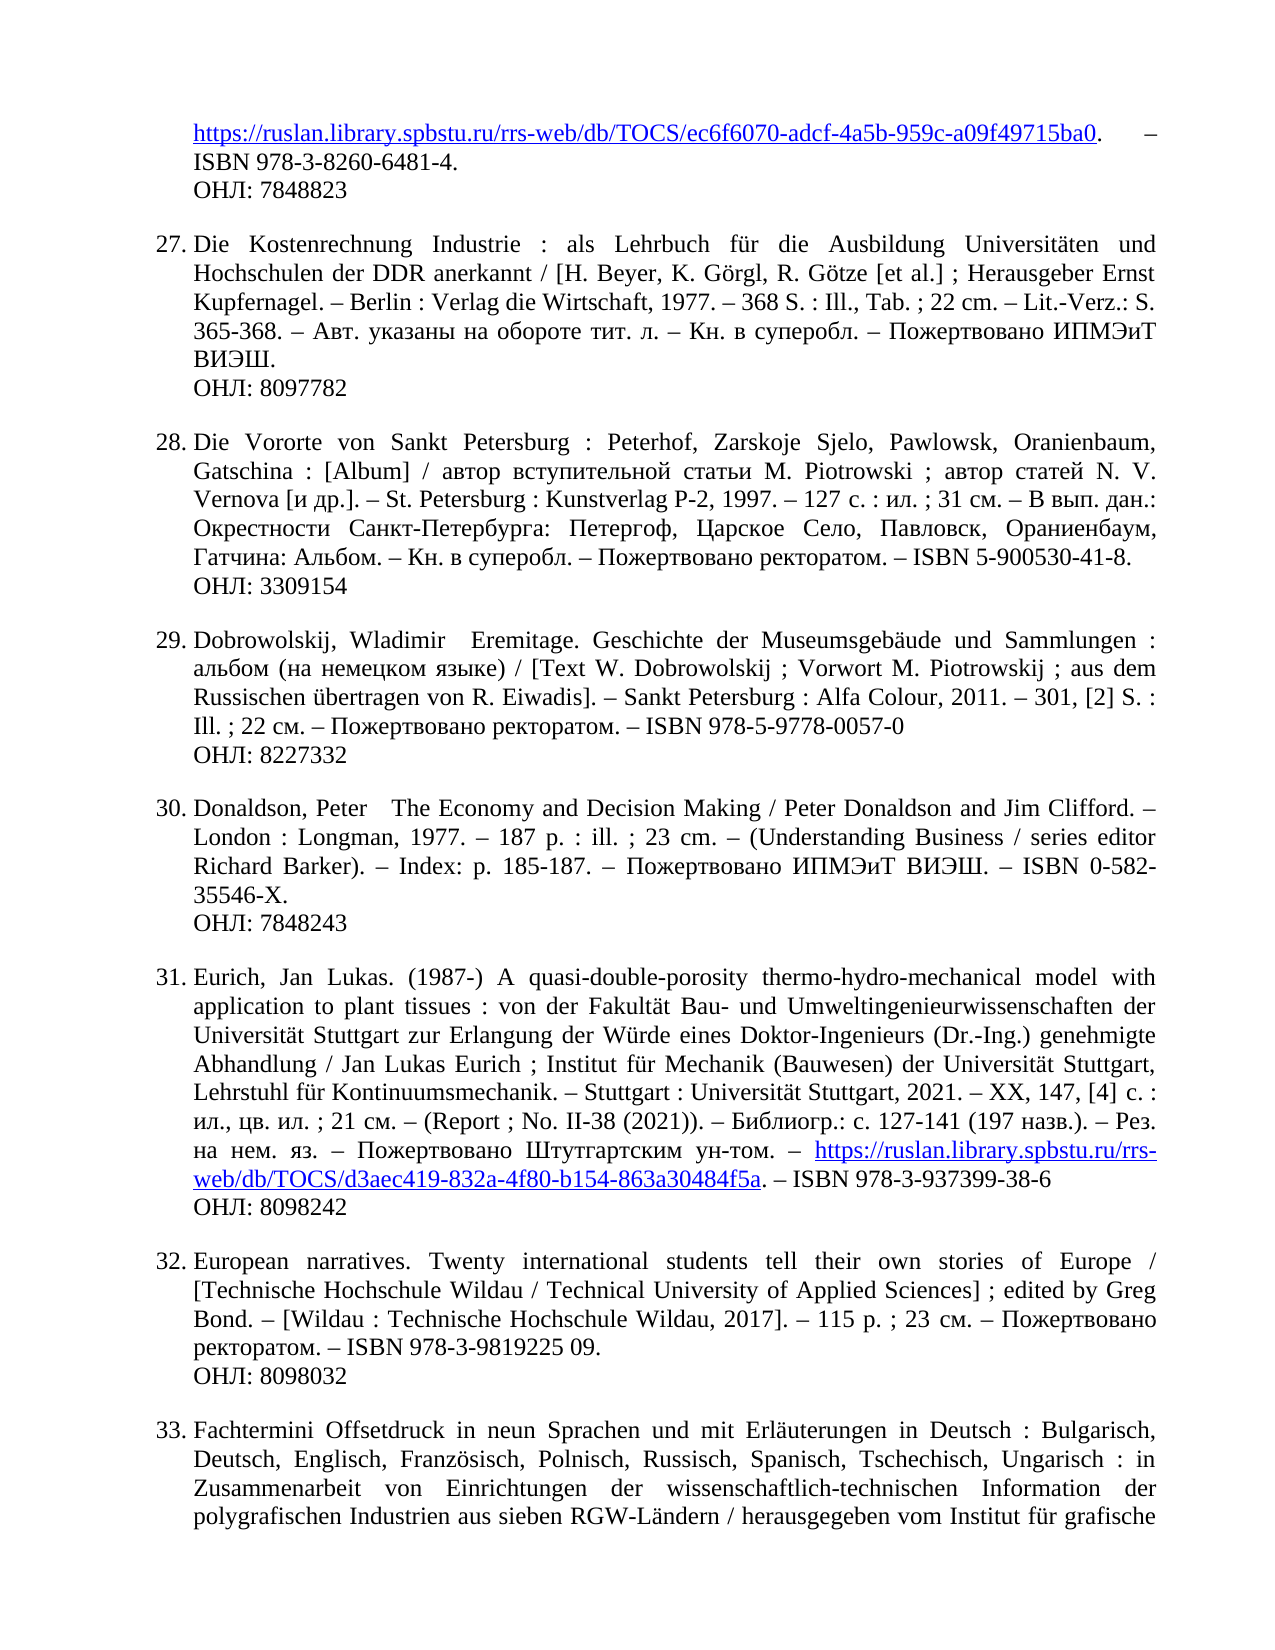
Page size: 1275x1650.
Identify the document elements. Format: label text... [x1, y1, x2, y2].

title Die Vororte von Sankt Petersburg : Peterhof, Zarskoje Sjelo, Pawlowsk, Oranienbaum, Gatschina : [Album] / автор вступительной статьи M. Piotrowski ; автор статей N. V. Vernova [и др.]. – St. Petersburg : Kunstverlag P-2, 1997. – 127 с. : ил. ; 31 см. – В вып. дан.: Окрестности Санкт-Петербурга: Петергоф, Царское Село, Павловск, Ораниенбаум, Гатчина: Альбом. – Кн. в суперобл. – Пожертвовано ректоратом. – ISBN 5-900530-41-8. [156, 427, 1157, 571]
title European narratives. Twenty international students tell their own stories of Europe / [Technische Hochschule Wildau / Technical University of Applied Sciences] ; edited by Greg Bond. – [Wildau : Technische Hochschule Wildau, 2017]. – 115 p. ; 23 см. – Пожертвовано ректоратом. – ISBN 978-3-9819225 09. [156, 1246, 1157, 1361]
list Donaldson, Peter The Economy and Decision Making / Peter Donaldson and Jim Clifford. – London : Longman, 1977. – 187 p. : ill. ; 23 cm. – (Understanding Business / series editor Richard Barker). – Index: p. 185-187. – Пожертвовано ИПМЭиТ ВИЭШ. – ISBN 0-582-35546-X. [156, 793, 1157, 908]
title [156, 118, 1157, 176]
list ОНЛ: 3309154 [193, 571, 1157, 599]
list ОНЛ: 8098242 [193, 1192, 1157, 1221]
list ОНЛ: 7848243 [193, 908, 1157, 937]
list ОНЛ: 7848823 [193, 176, 1157, 204]
list ОНЛ: 8097782 [193, 373, 1157, 402]
title Die Kostenrechnung Industrie : als Lehrbuch für die Ausbildung Universitäten und Hochschulen der DDR anerkannt / [H. Beyer, K. Görgl, R. Götze [et al.] ; Herausgeber Ernst Kupfernagel. – Berlin : Verlag die Wirtschaft, 1977. – 368 S. : Ill., Tab. ; 22 cm. – Lit.-Verz.: S. 365-368. – Авт. указаны на обороте тит. л. – Кн. в суперобл. – Пожертвовано ИПМЭиТ ВИЭШ. [156, 229, 1157, 373]
list Dobrowolskij, Wladimir Eremitage. Geschichte der Museumsgebäude und Sammlungen : альбом (на немецком языке) / [Text W. Dobrowolskij ; Vorwort M. Piotrowskij ; aus dem Russischen übertragen von R. Eiwadis]. – Sankt Petersburg : Alfa Colour, 2011. – 301, [2] S. : Ill. ; 22 см. – Пожертвовано ректоратом. – ISBN 978-5-9778-0057-0 [156, 625, 1157, 740]
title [156, 1415, 1157, 1530]
list Eurich, Jan Lukas. (1987-) A quasi-double-porosity thermo-hydro-mechanical model with application to plant tissues : von der Fakultät Bau- und Umweltingenieurwissenschaften der Universität Stuttgart zur Erlangung der Würde eines Doktor-Ingenieurs (Dr.-Ing.) genehmigte Abhandlung / Jan Lukas Eurich ; Institut für Mechanik (Bauwesen) der Universität Stuttgart, Lehrstuhl für Kontinuumsmechanik. – Stuttgart : Universität Stuttgart, 2021. – XX, 147, [4] с. : ил., цв. ил. ; 21 см. – (Report ; No. II-38 (2021)). – Библиогр.: с. 127-141 (197 назв.). – Рез. на нем. яз. – Пожертвовано Штутгартским ун-том. – https://ruslan.library.spbstu.ru/rrs-web/db/TOCS/d3aec419-832a-4f80-b154-863a30484f5a. – ISBN 978-3-937399-38-6 [156, 962, 1157, 1192]
list ОНЛ: 8227332 [193, 740, 1157, 768]
list ОНЛ: 8098032 [193, 1361, 1157, 1390]
